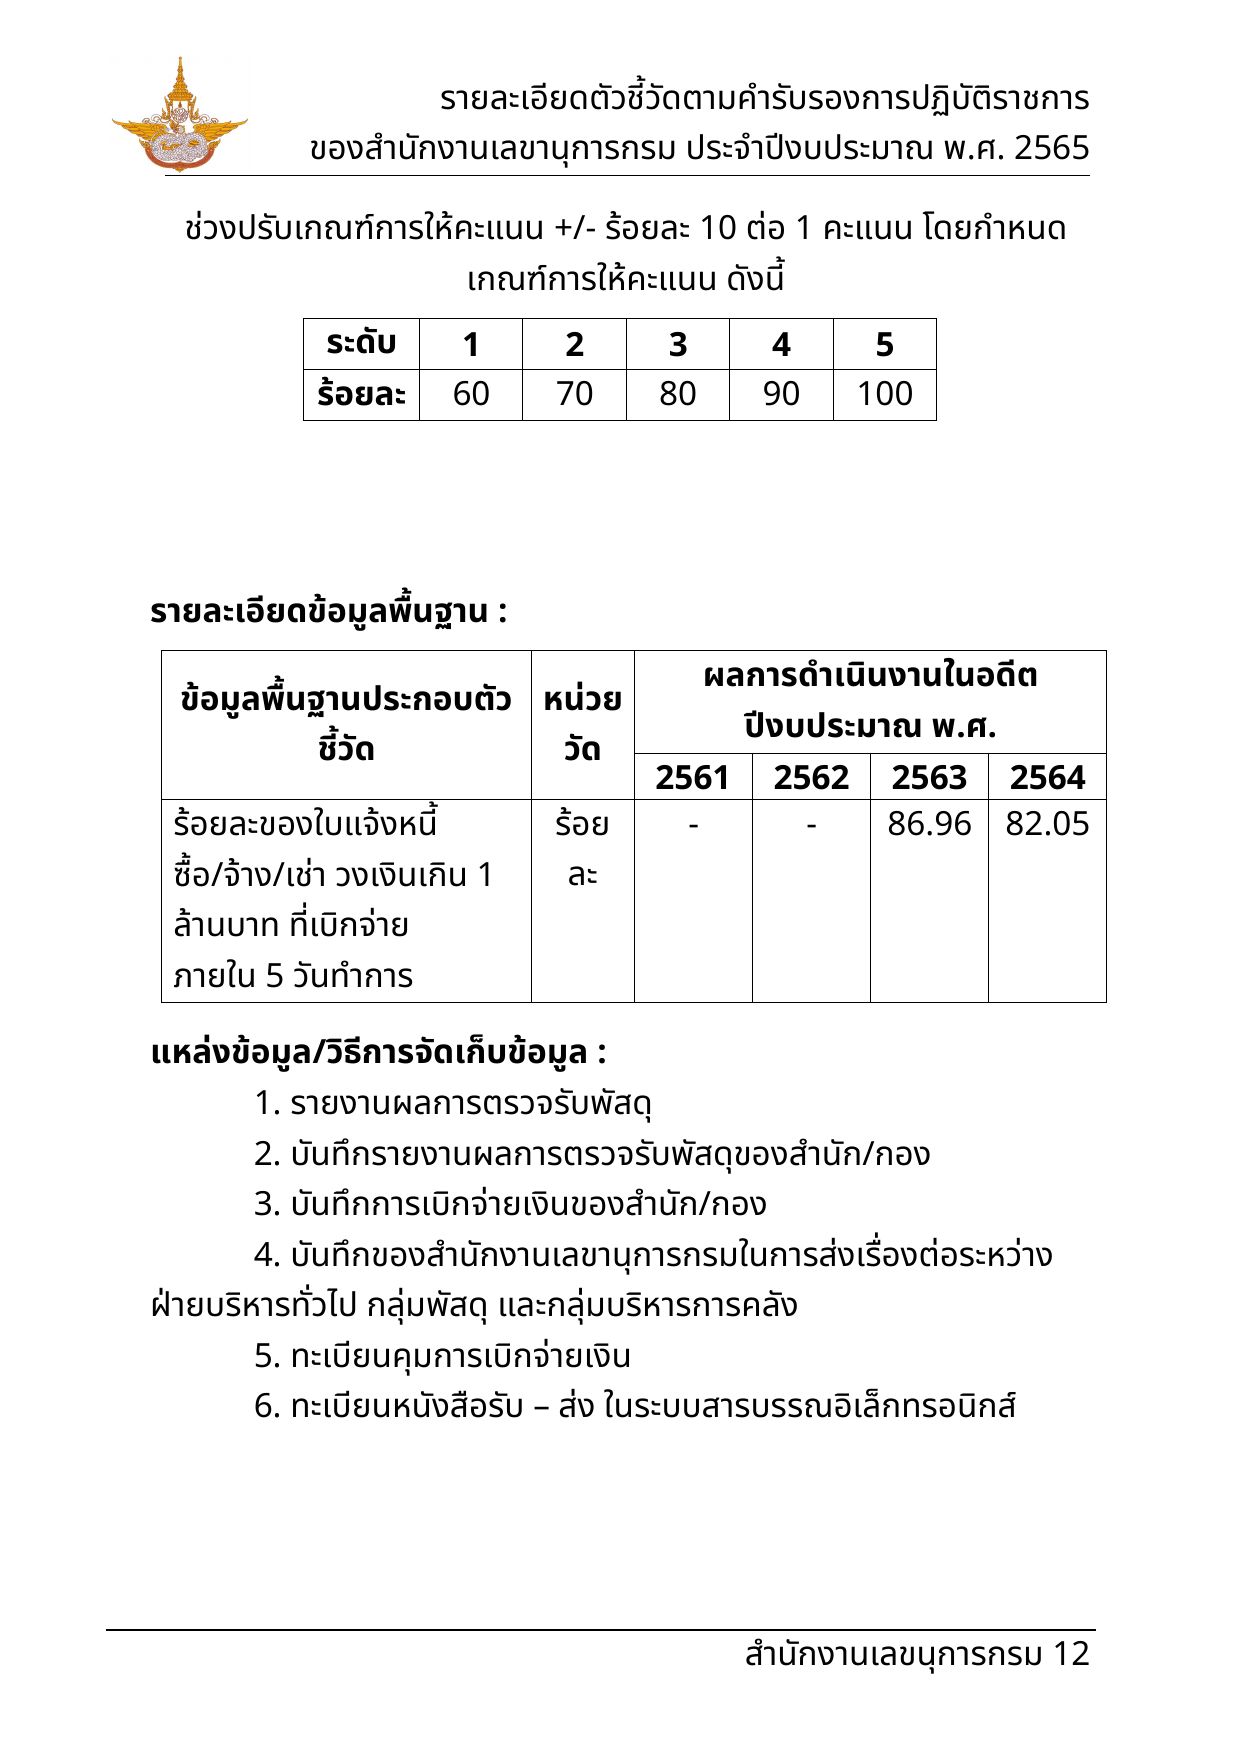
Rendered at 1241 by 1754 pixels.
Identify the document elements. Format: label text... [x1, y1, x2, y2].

text 4. บันทึกของสำนักงานเลขานุการกรมในการส่งเรื่องต่อระหว่างฝ่ายบริหารทั่วไป กลุ่มพัสดุ และกลุ่มบริหารการคลัง [150, 1231, 1090, 1332]
table_cell - [753, 800, 870, 1002]
text ช่วงปรับเกณฑ์การให้คะแนน +/- ร้อยละ 10 ต่อ 1 คะแนน โดยกำหนดเกณฑ์การให้คะแนน ดังนี้ [150, 204, 1101, 305]
table_cell ร้อยละ [532, 800, 634, 1002]
table_cell 86.96 [871, 800, 988, 1002]
table_header 5 [834, 319, 936, 369]
table_cell ร้อยละ [304, 370, 419, 420]
table_cell 2563 [871, 754, 988, 799]
table_header 2 [523, 319, 626, 369]
text แหล่งข้อมูล/วิธีการจัดเก็บข้อมูล : [150, 1028, 1090, 1079]
table_cell 2561 [635, 754, 752, 799]
table_cell 100 [834, 370, 936, 420]
text 3. บันทึกการเบิกจ่ายเงินของสำนัก/กอง [150, 1180, 1090, 1231]
table_cell 90 [730, 370, 833, 420]
text 2. บันทึกรายงานผลการตรวจรับพัสดุของสำนัก/กอง [150, 1129, 1090, 1180]
table_header 3 [627, 319, 729, 369]
table_cell 60 [420, 370, 522, 420]
table_cell 82.05 [989, 800, 1106, 1002]
table_header ระดับ [304, 319, 419, 369]
table_header ข้อมูลพื้นฐานประกอบตัวชี้วัด [162, 651, 531, 799]
text รายละเอียดข้อมูลพื้นฐาน : [150, 587, 1090, 638]
picture [106, 52, 252, 175]
table_cell 2564 [989, 754, 1106, 799]
text 1. รายงานผลการตรวจรับพัสดุ [150, 1079, 1090, 1129]
table_header หน่วยวัด [532, 651, 634, 799]
text 6. ทะเบียนหนังสือรับ – ส่ง ในระบบสารบรรณอิเล็กทรอนิกส์ [150, 1382, 1090, 1433]
table_cell 70 [523, 370, 626, 420]
table_cell ร้อยละของใบแจ้งหนี้ ซื้อ/จ้าง/เช่า วงเงินเกิน 1 ล้านบาท ที่เบิกจ่าย ภายใน 5 วันทำการ [162, 800, 531, 1002]
table_cell - [635, 800, 752, 1002]
table_header ผลการดำเนินงานในอดีต ปีงบประมาณ พ.ศ. [635, 651, 1106, 752]
table_cell 2562 [753, 754, 870, 799]
table_header 1 [420, 319, 522, 369]
table_header 4 [730, 319, 833, 369]
text 5. ทะเบียนคุมการเบิกจ่ายเงิน [150, 1332, 1090, 1382]
table_cell 80 [627, 370, 729, 420]
